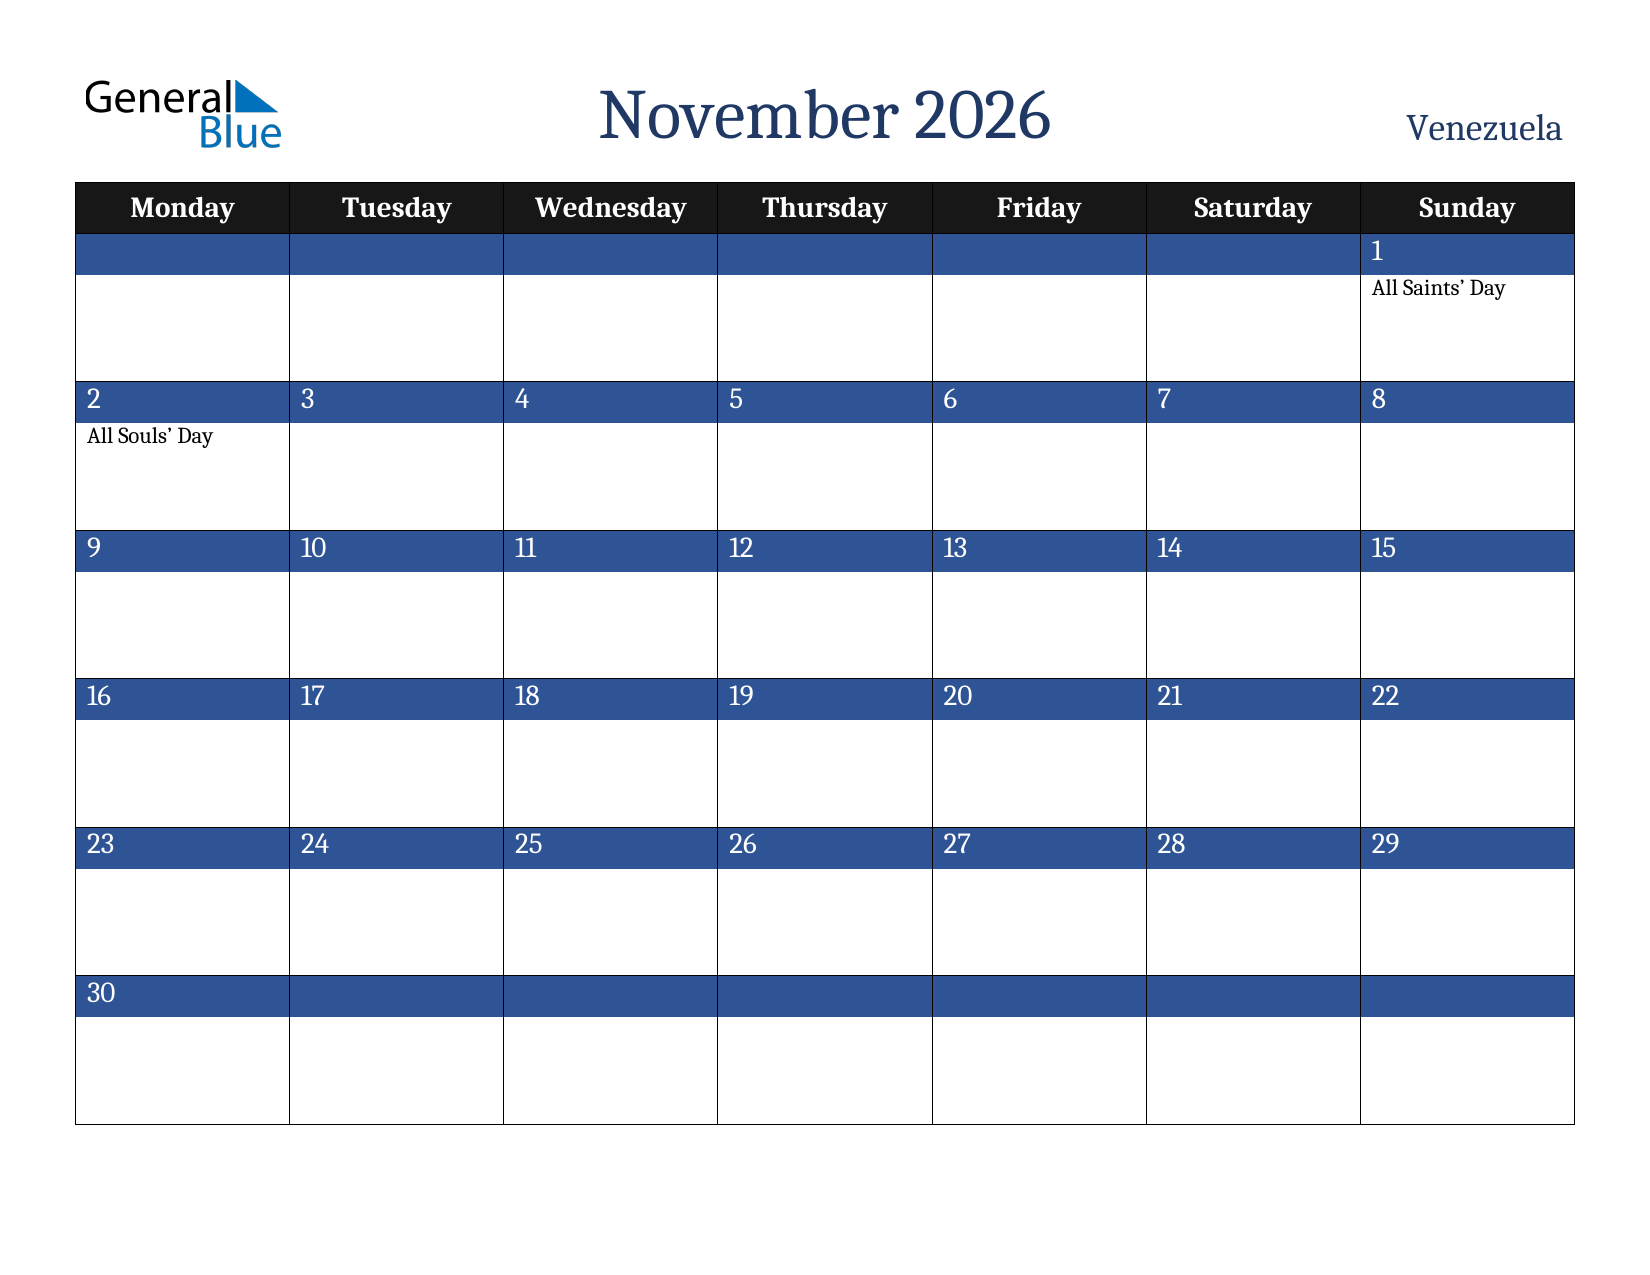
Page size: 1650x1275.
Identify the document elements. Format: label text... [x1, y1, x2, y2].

table_cell [1361, 976, 1574, 1017]
table_cell 22 [1361, 679, 1574, 720]
table_cell [718, 275, 932, 381]
table_cell [76, 275, 289, 381]
table_cell [1147, 720, 1360, 827]
table_cell [1147, 234, 1360, 275]
table_cell [504, 976, 717, 1017]
table_cell [1147, 572, 1360, 678]
table_cell Friday [933, 183, 1146, 233]
table_cell All Souls’ Day [76, 423, 289, 530]
table_cell [933, 234, 1146, 275]
table_cell 28 [1147, 828, 1360, 869]
table_cell 1 [1361, 234, 1574, 275]
table_cell [290, 976, 503, 1017]
table_cell Wednesday [504, 183, 717, 233]
table_cell [504, 275, 717, 381]
table_cell [1361, 423, 1574, 530]
table_cell Monday [76, 183, 289, 233]
table_cell [1361, 869, 1574, 975]
table_cell 29 [1361, 828, 1574, 869]
table_cell [933, 869, 1146, 975]
table_cell [290, 275, 503, 381]
table_cell [1147, 1017, 1360, 1123]
table_cell 12 [718, 531, 932, 572]
table_header [76, 75, 503, 182]
table_cell 17 [290, 679, 503, 720]
table_header November 2026 [504, 75, 1146, 182]
table_cell 20 [933, 679, 1146, 720]
table_header Venezuela [1146, 75, 1574, 182]
table_cell [76, 234, 289, 275]
table_cell [504, 572, 717, 678]
table_cell Saturday [1147, 183, 1360, 233]
table_cell 23 [76, 828, 289, 869]
table_cell [1147, 976, 1360, 1017]
table_cell [76, 1017, 289, 1123]
table_cell [933, 1017, 1146, 1123]
table_cell 16 [76, 679, 289, 720]
table_cell [290, 423, 503, 530]
table_cell [1361, 1017, 1574, 1123]
table_cell [1147, 275, 1360, 381]
table_cell [504, 720, 717, 827]
table_cell Sunday [1361, 183, 1574, 233]
table_cell [504, 1017, 717, 1123]
table_cell [718, 572, 932, 678]
table_cell [290, 869, 503, 975]
table_cell 4 [504, 382, 717, 423]
table_cell 6 [933, 382, 1146, 423]
table_cell 25 [504, 828, 717, 869]
picture [86, 80, 281, 148]
table_cell 14 [1147, 531, 1360, 572]
table_cell [76, 720, 289, 827]
table_cell [504, 869, 717, 975]
table_cell [290, 572, 503, 678]
table_cell 2 [76, 382, 289, 423]
table_cell [1361, 572, 1574, 678]
table_cell [718, 1017, 932, 1123]
table_cell [718, 720, 932, 827]
table_cell 7 [1147, 382, 1360, 423]
table_cell All Saints’ Day [1361, 275, 1574, 381]
table_cell 3 [290, 382, 503, 423]
table_cell Thursday [718, 183, 932, 233]
table_cell [718, 234, 932, 275]
table_cell [290, 1017, 503, 1123]
table_cell [504, 234, 717, 275]
table_cell [933, 572, 1146, 678]
table_cell [504, 423, 717, 530]
table_cell [718, 976, 932, 1017]
table_cell 27 [933, 828, 1146, 869]
table_cell [933, 423, 1146, 530]
table_cell 18 [504, 679, 717, 720]
table_cell [76, 572, 289, 678]
table_cell [290, 720, 503, 827]
table_cell [1147, 423, 1360, 530]
table_cell 21 [1147, 679, 1360, 720]
table_cell 5 [718, 382, 932, 423]
table_cell 15 [1361, 531, 1574, 572]
table_cell [290, 234, 503, 275]
table_cell 19 [718, 679, 932, 720]
table_cell 9 [76, 531, 289, 572]
table_cell [933, 275, 1146, 381]
table_cell 26 [718, 828, 932, 869]
table_cell [76, 869, 289, 975]
table_cell [1361, 720, 1574, 827]
table_cell [933, 976, 1146, 1017]
table_cell [718, 423, 932, 530]
table_cell [1147, 869, 1360, 975]
table_cell [933, 720, 1146, 827]
table_cell 24 [290, 828, 503, 869]
table_cell 8 [1361, 382, 1574, 423]
table_cell [718, 869, 932, 975]
table_cell 10 [290, 531, 503, 572]
table_cell Tuesday [290, 183, 503, 233]
table_cell 11 [504, 531, 717, 572]
table_cell 13 [933, 531, 1146, 572]
table_cell 30 [76, 976, 289, 1017]
